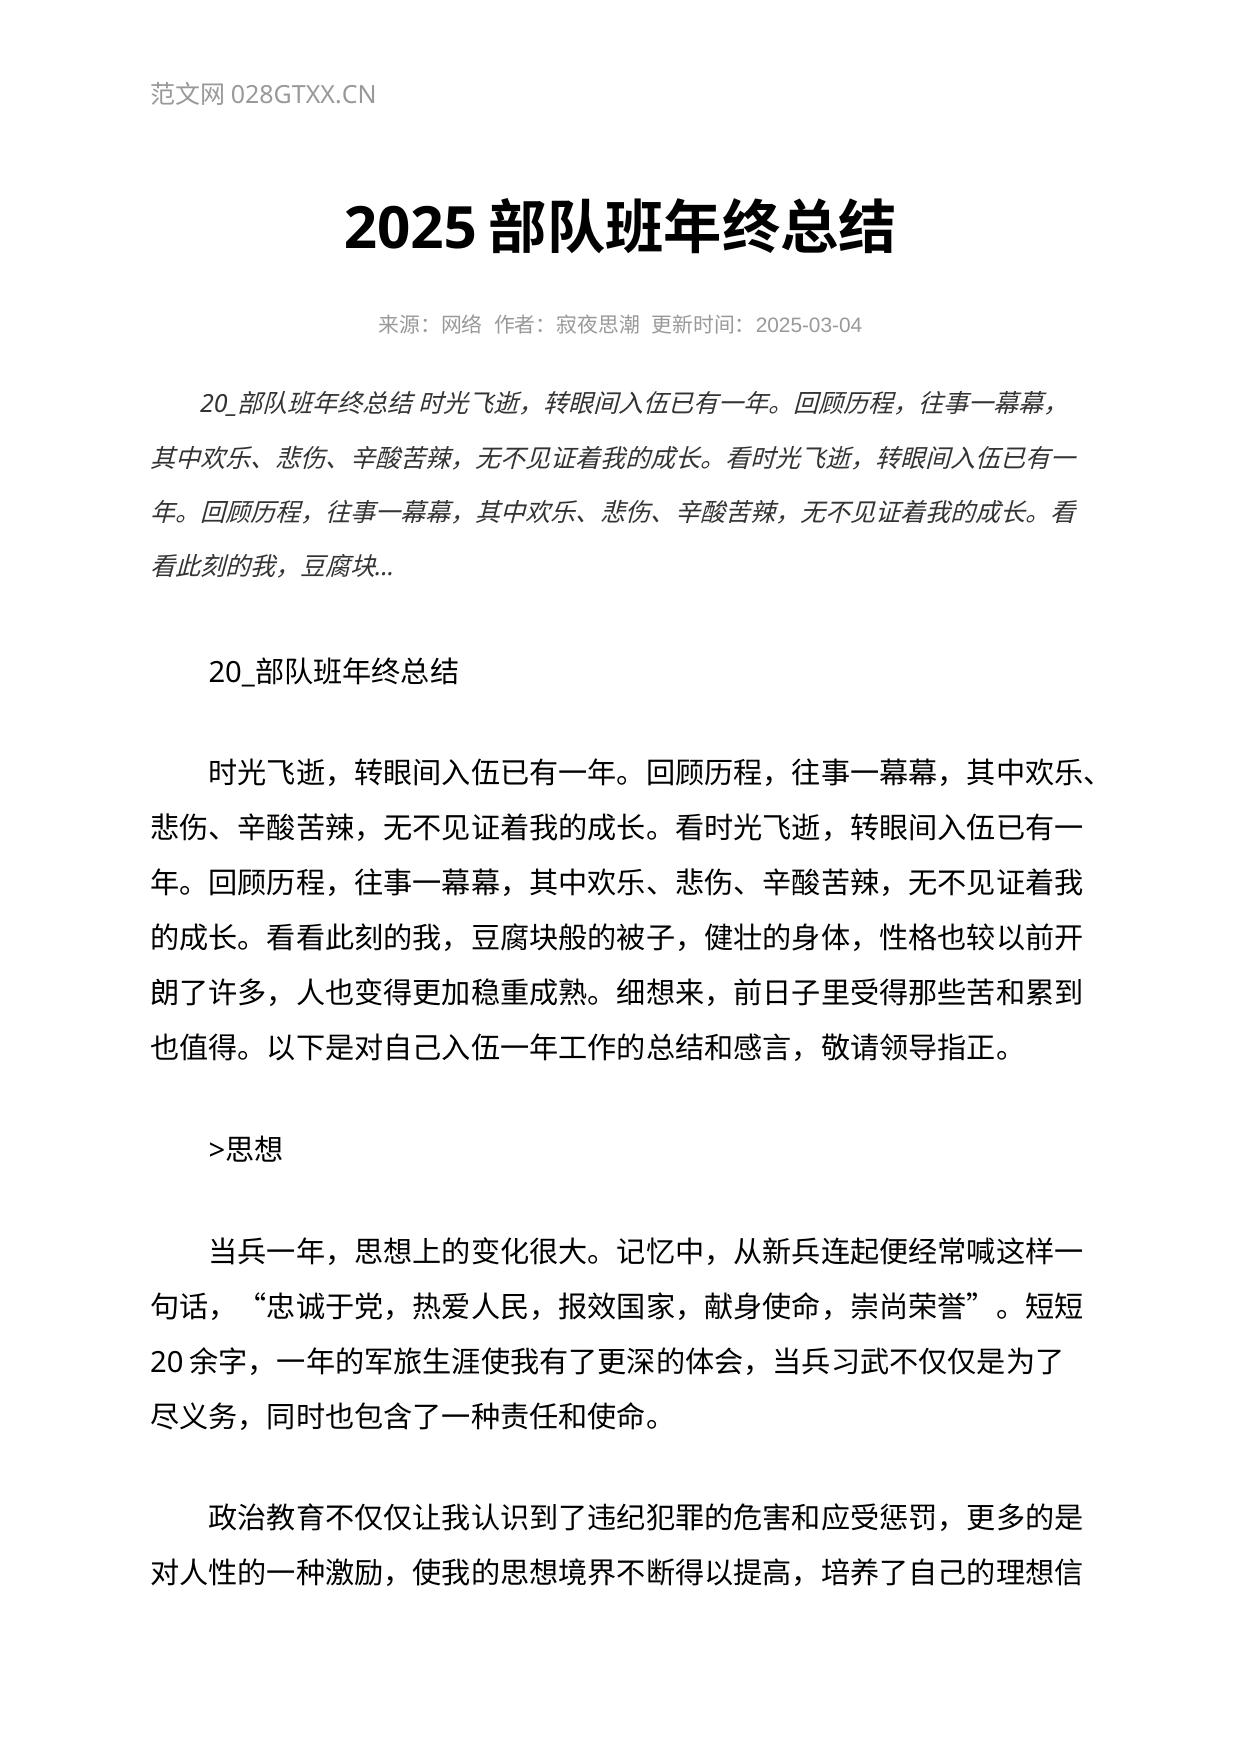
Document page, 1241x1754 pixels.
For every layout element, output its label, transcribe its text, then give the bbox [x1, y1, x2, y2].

text >思想 [150, 1126, 1090, 1169]
text 当兵一年，思想上的变化很大。记忆中，从新兵连起便经常喊这样一句话，“忠诚于党，热爱人民，报效国家，献身使命，崇尚荣誉”。短短20余字，一年的军旅生涯使我有了更深的体会，当兵习武不仅仅是为了尽义务，同时也包含了一种责任和使命。 [150, 1228, 1090, 1435]
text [150, 1495, 1090, 1592]
text 20_部队班年终总结 [150, 648, 1090, 691]
text 20_部队班年终总结 时光飞逝，转眼间入伍已有一年。回顾历程，往事一幕幕，其中欢乐、悲伤、辛酸苦辣，无不见证着我的成长。看时光飞逝，转眼间入伍已有一年。回顾历程，往事一幕幕，其中欢乐、悲伤、辛酸苦辣，无不见证着我的成长。看看此刻的我，豆腐块... [150, 384, 1090, 583]
text 来源：网络 作者：寂夜思潮 更新时间：2025-03-04 [150, 313, 1090, 337]
text 时光飞逝，转眼间入伍已有一年。回顾历程，往事一幕幕，其中欢乐、悲伤、辛酸苦辣，无不见证着我的成长。看时光飞逝，转眼间入伍已有一年。回顾历程，往事一幕幕，其中欢乐、悲伤、辛酸苦辣，无不见证着我的成长。看看此刻的我，豆腐块般的被子，健壮的身体，性格也较以前开朗了许多，人也变得更加稳重成熟。细想来，前日子里受得那些苦和累到也值得。以下是对自己入伍一年工作的总结和感言，敬请领导指正。 [150, 750, 1090, 1067]
subtitle 2025部队班年终总结 [150, 181, 1090, 266]
